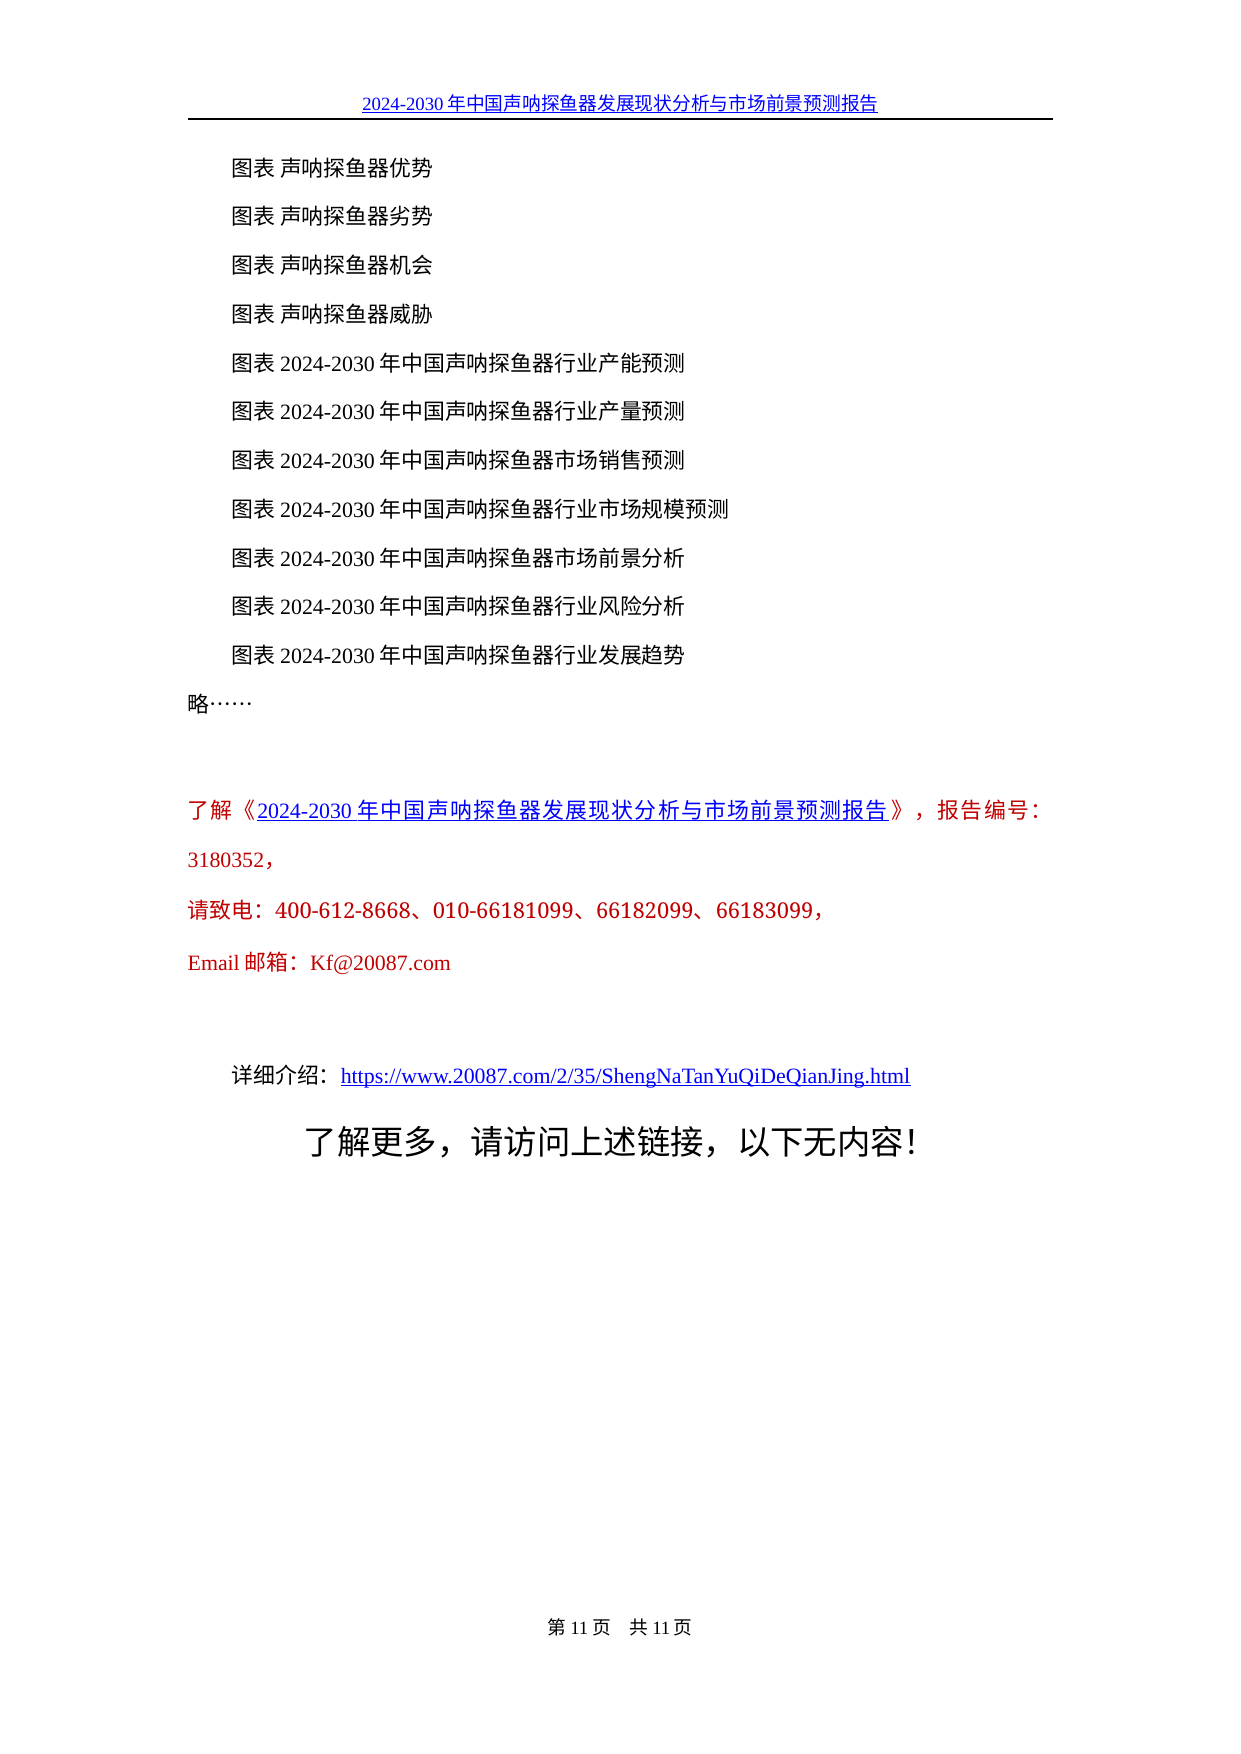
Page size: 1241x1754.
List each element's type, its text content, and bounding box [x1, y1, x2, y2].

text 请致电：400-612-8668、010-66181099、66182099、66183099， [187, 893, 1053, 926]
title 了解更多，请访问上述链接，以下无内容！ [187, 1108, 1053, 1173]
text 详细介绍：https://www.20087.com/2/35/ShengNaTanYuQiDeQianJing.html [187, 1058, 1053, 1090]
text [187, 150, 1053, 719]
text Email邮箱：Kf@20087.com [187, 945, 1053, 977]
text 了解《2024-2030年中国声呐探鱼器发展现状分析与市场前景预测报告》，报告编号：3180352， [187, 793, 1053, 874]
